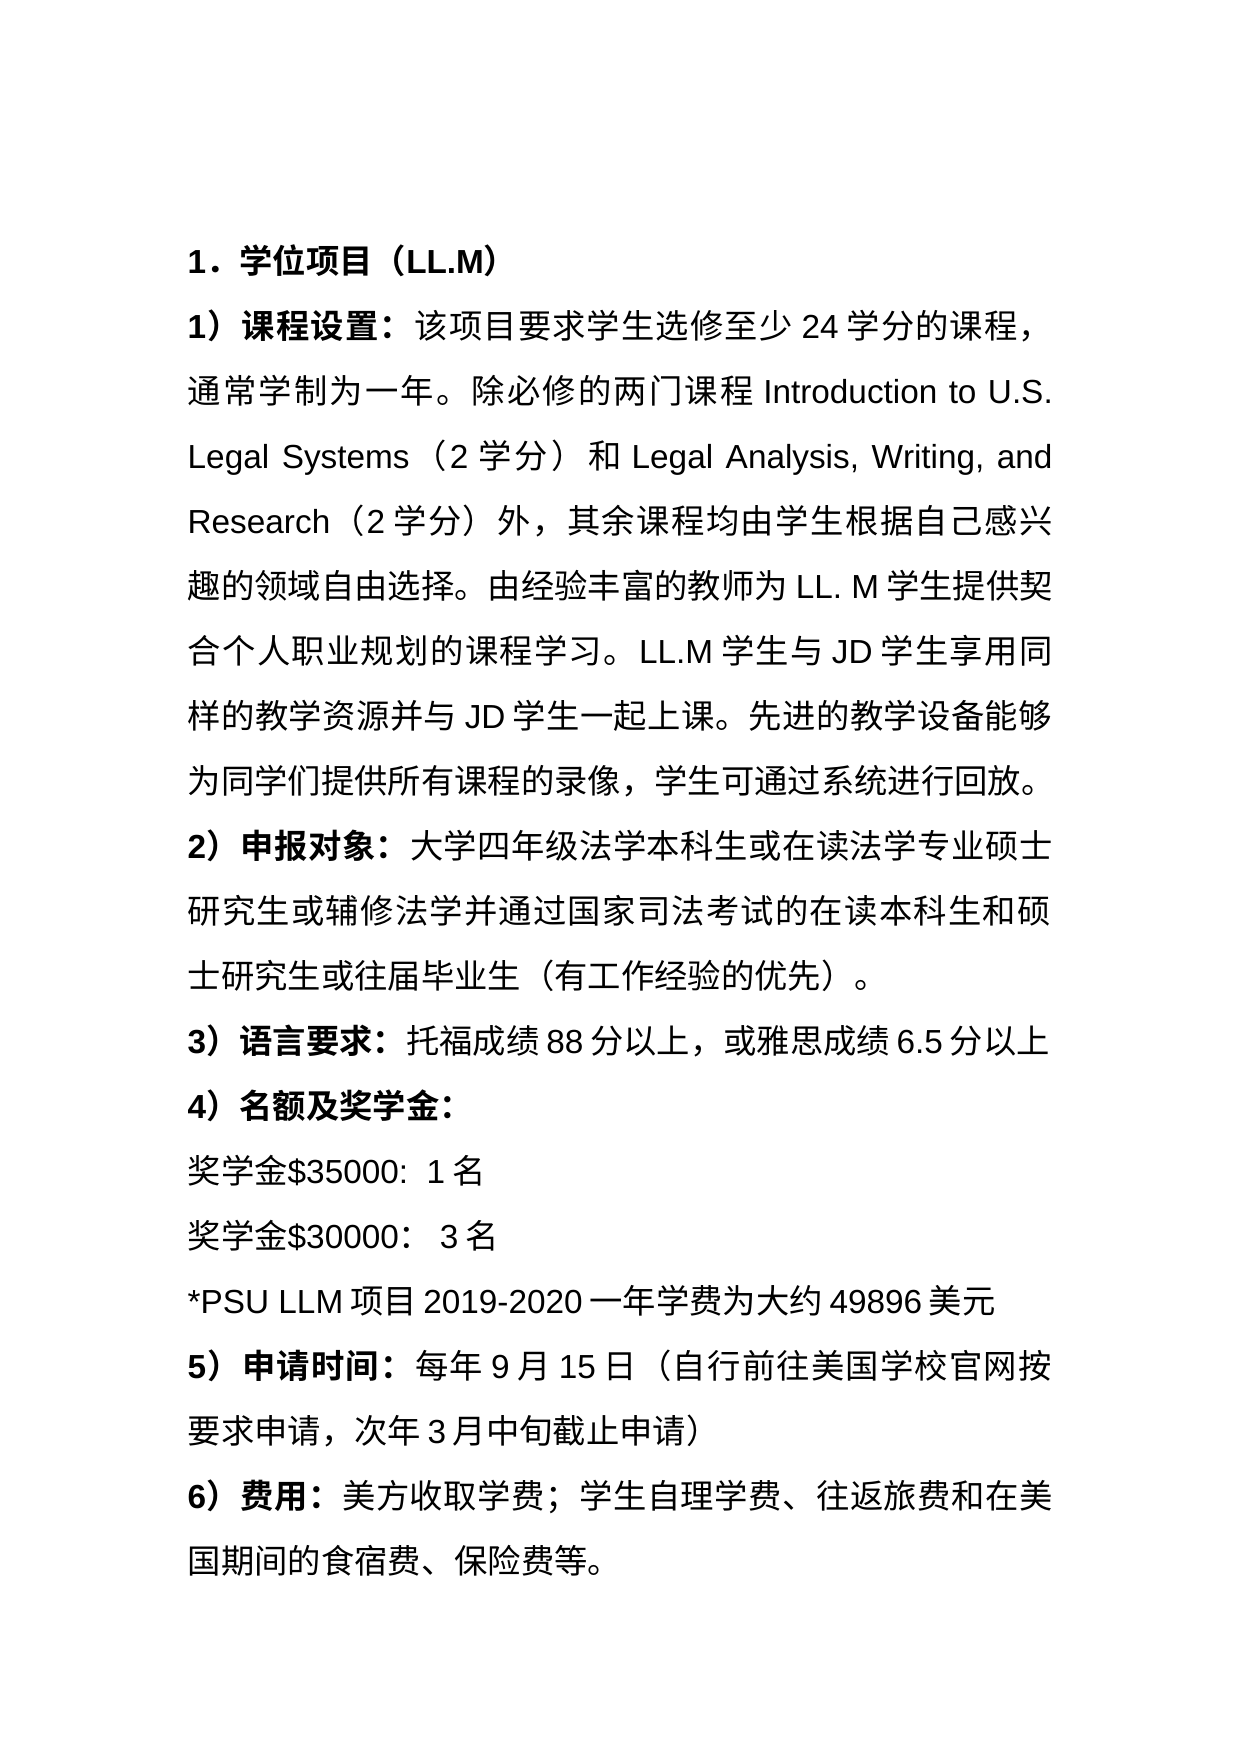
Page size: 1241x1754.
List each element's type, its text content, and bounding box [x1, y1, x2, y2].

text 奖学金$30000： 3名 [187, 1202, 1053, 1267]
text 奖学金$35000: 1名 [187, 1137, 1053, 1202]
text 5）申请时间：每年9月15日（自行前往美国学校官网按要求申请，次年3月中旬截止申请） [187, 1332, 1053, 1462]
text 1）课程设置：该项目要求学生选修至少24学分的课程，通常学制为一年。除必修的两门课程Introduction to U.S. Legal Systems（2学分）和Legal Analysis, Writing, and Research（2学分）外，其余课程均由学生根据自己感兴趣的领域自由选择。由经验丰富的教师为LL. M学生提供契合个人职业规划的课程学习。LL.M学生与JD学生享用同样的教学资源并与JD学生一起上课。先进的教学设备能够为同学们提供所有课程的录像，学生可通过系统进行回放。 [187, 292, 1053, 812]
text 2）申报对象：大学四年级法学本科生或在读法学专业硕士研究生或辅修法学并通过国家司法考试的在读本科生和硕士研究生或往届毕业生（有工作经验的优先）。 [187, 812, 1053, 1007]
text 6）费用：美方收取学费；学生自理学费、往返旅费和在美国期间的食宿费、保险费等。 [187, 1462, 1053, 1592]
text 1．学位项目（LL.M） [187, 227, 1053, 292]
text 4）名额及奖学金： [187, 1072, 1053, 1137]
text 3）语言要求：托福成绩88分以上，或雅思成绩6.5分以上 [187, 1007, 1053, 1072]
text *PSU LLM项目2019-2020一年学费为大约49896美元 [187, 1267, 1053, 1332]
